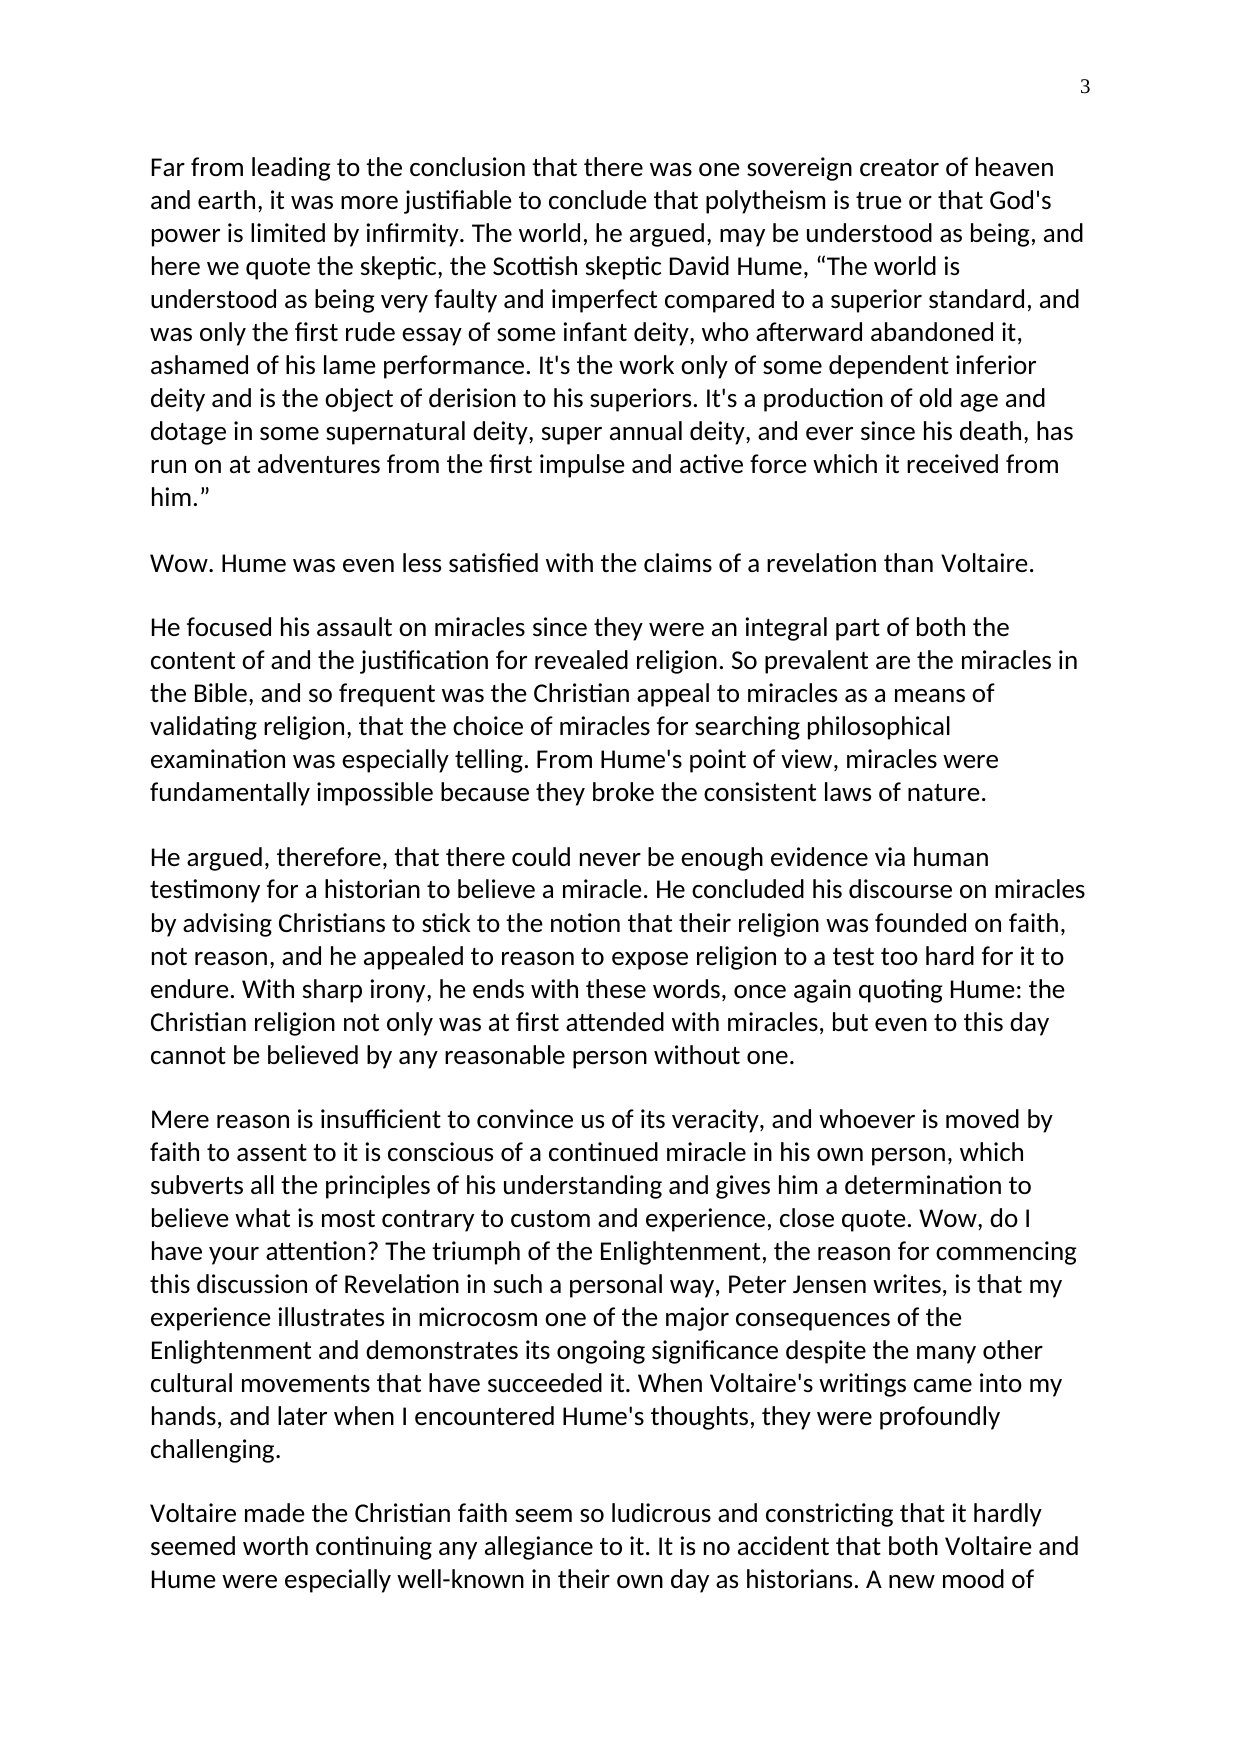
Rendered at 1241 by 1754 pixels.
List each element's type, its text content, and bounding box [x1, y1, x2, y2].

text Mere reason is insufficient to convince us of its veracity, and whoever is moved by faith to assent to it is conscious of a continued miracle in his own person, which subverts all the principles of his understanding and gives him a determination to believe what is most contrary to custom and experience, close quote. Wow, do I have your attention? The triumph of the Enlightenment, the reason for commencing this discussion of Revelation in such a personal way, Peter Jensen writes, is that my experience illustrates in microcosm one of the major consequences of the Enlightenment and demonstrates its ongoing significance despite the many other cultural movements that have succeeded it. When Voltaire's writings came into my hands, and later when I encountered Hume's thoughts, they were profoundly challenging. [150, 1102, 1090, 1465]
text He focused his assault on miracles since they were an integral part of both the content of and the justification for revealed religion. So prevalent are the miracles in the Bible, and so frequent was the Christian appeal to miracles as a means of validating religion, that the choice of miracles for searching philosophical examination was especially telling. From Hume's point of view, miracles were fundamentally impossible because they broke the consistent laws of nature. [150, 610, 1090, 808]
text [150, 1496, 1090, 1595]
text Far from leading to the conclusion that there was one sovereign creator of heaven and earth, it was more justifiable to conclude that polytheism is true or that God's power is limited by infirmity. The world, he argued, may be understood as being, and here we quote the skeptic, the Scottish skeptic David Hume, “The world is understood as being very faulty and imperfect compared to a superior standard, and was only the first rude essay of some infant deity, who afterward abandoned it, ashamed of his lame performance. It's the work only of some dependent inferior deity and is the object of derision to his superiors. It's a production of old age and dotage in some supernatural deity, super annual deity, and ever since his death, has run on at adventures from the first impulse and active force which it received from him.” Wow. Hume was even less satisfied with the claims of a revelation than Voltaire. [150, 150, 1090, 579]
text He argued, therefore, that there could never be enough evidence via human testimony for a historian to believe a miracle. He concluded his discourse on miracles by advising Christians to stick to the notion that their religion was founded on faith, not reason, and he appealed to reason to expose religion to a test too hard for it to endure. With sharp irony, he ends with these words, once again quoting Hume: the Christian religion not only was at first attended with miracles, but even to this day cannot be believed by any reasonable person without one. [150, 840, 1090, 1071]
